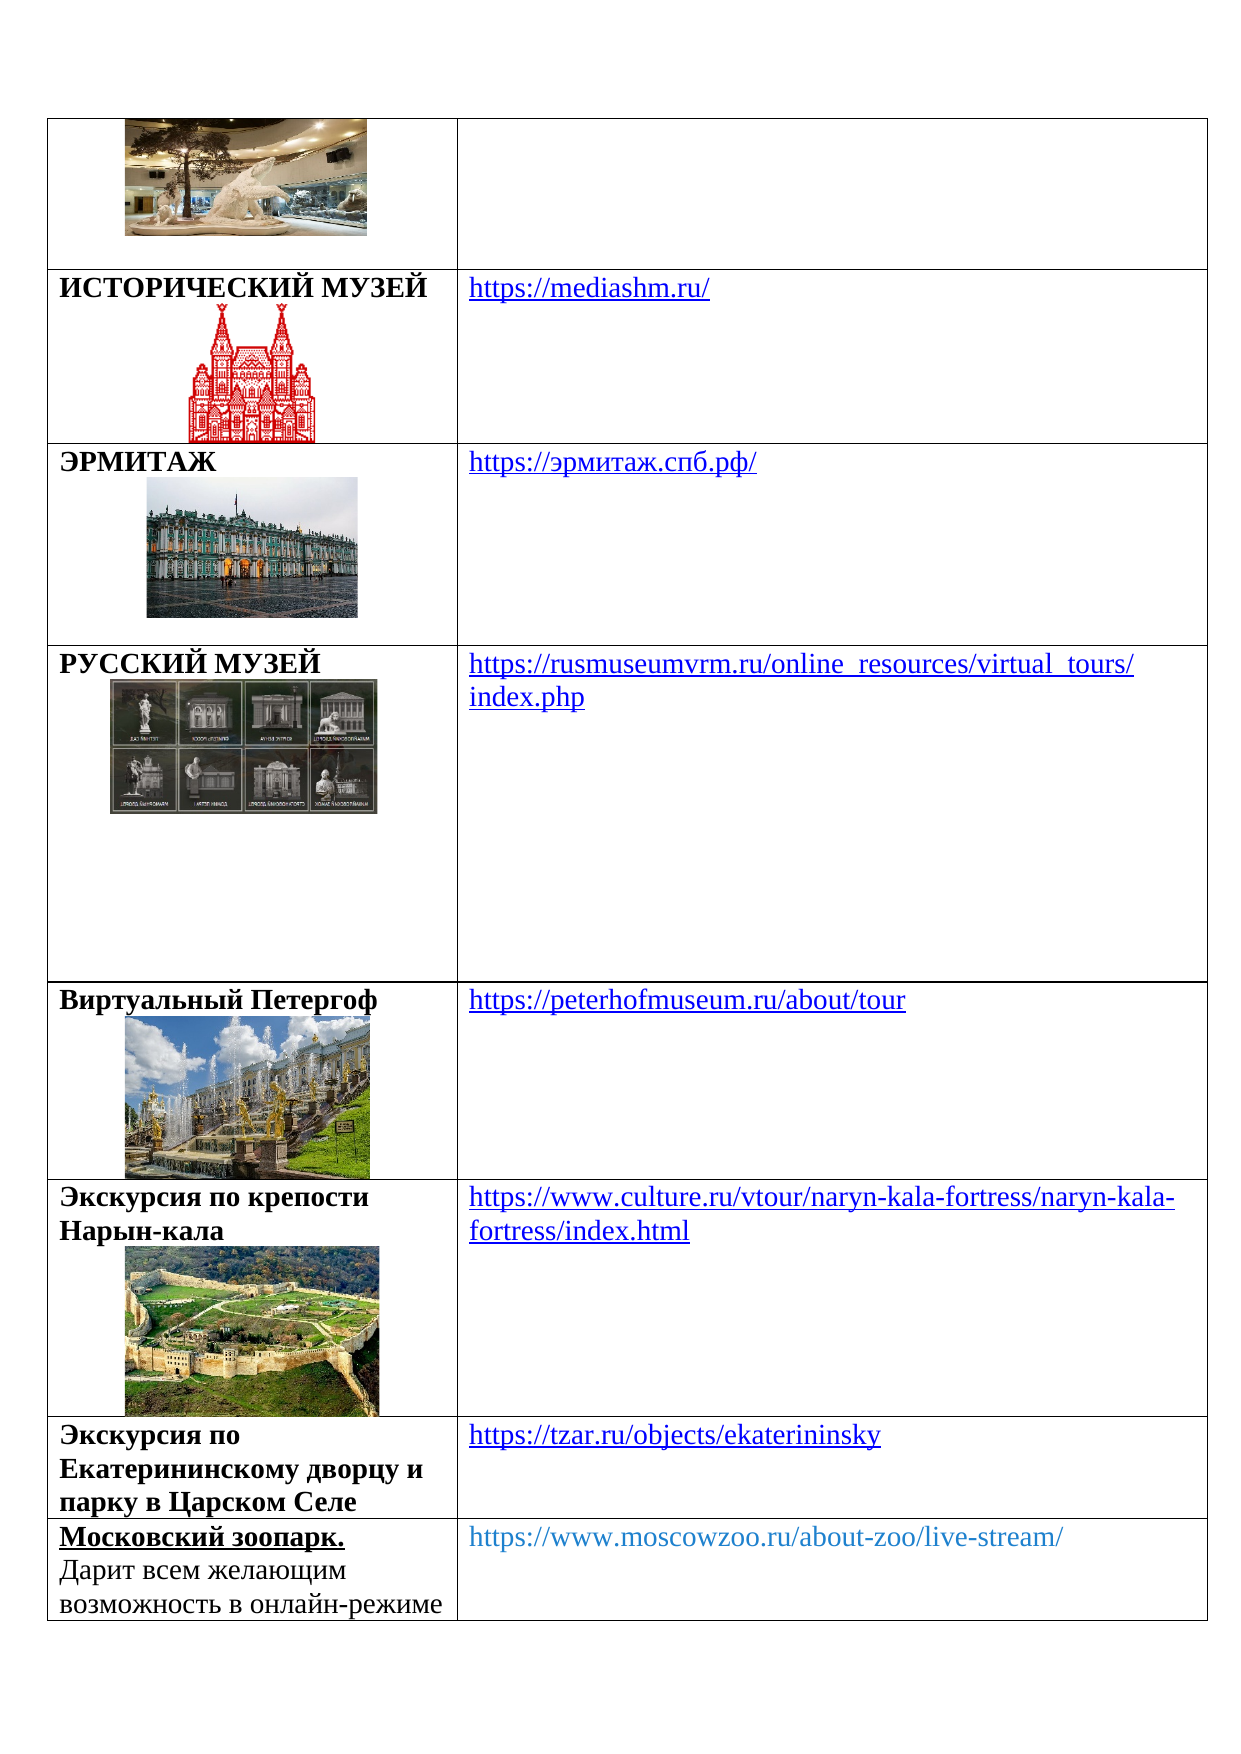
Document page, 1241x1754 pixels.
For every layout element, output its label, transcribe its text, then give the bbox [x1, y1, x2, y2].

picture [124, 119, 367, 236]
table_cell Экскурсия по крепости Нарын-кала [48, 1180, 457, 1416]
table_cell https://peterhofmuseum.ru/about/tour [458, 983, 1207, 1178]
picture [124, 1246, 380, 1417]
table_cell Экскурсия по Екатерининскому дворцу и парку в Царском Селе [48, 1417, 457, 1518]
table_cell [458, 119, 1207, 269]
table_cell https://эрмитаж.спб.рф/ [458, 444, 1207, 645]
table_cell https://rusmuseumvrm.ru/online_resources/virtual_tours/index.php [458, 646, 1207, 981]
table_cell https://tzar.ru/objects/ekaterininsky [458, 1417, 1207, 1518]
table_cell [458, 1519, 1207, 1619]
table_cell https://mediashm.ru/ [458, 270, 1207, 443]
picture [146, 477, 358, 618]
picture [188, 303, 316, 443]
table_cell ЭРМИТАЖ [48, 444, 457, 645]
table_cell ДАРВИНОВСКИЙ МУЗЕЙ [48, 119, 457, 269]
table_cell РУССКИЙ МУЗЕЙ [48, 646, 457, 981]
table_cell ИСТОРИЧЕСКИЙ МУЗЕЙ [48, 270, 457, 443]
table_cell https://www.culture.ru/vtour/naryn-kala-fortress/naryn-kala-fortress/index.html [458, 1180, 1207, 1416]
picture [124, 1016, 370, 1179]
picture [110, 679, 378, 814]
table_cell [48, 1519, 457, 1619]
table_cell Виртуальный Петергоф [48, 983, 457, 1178]
